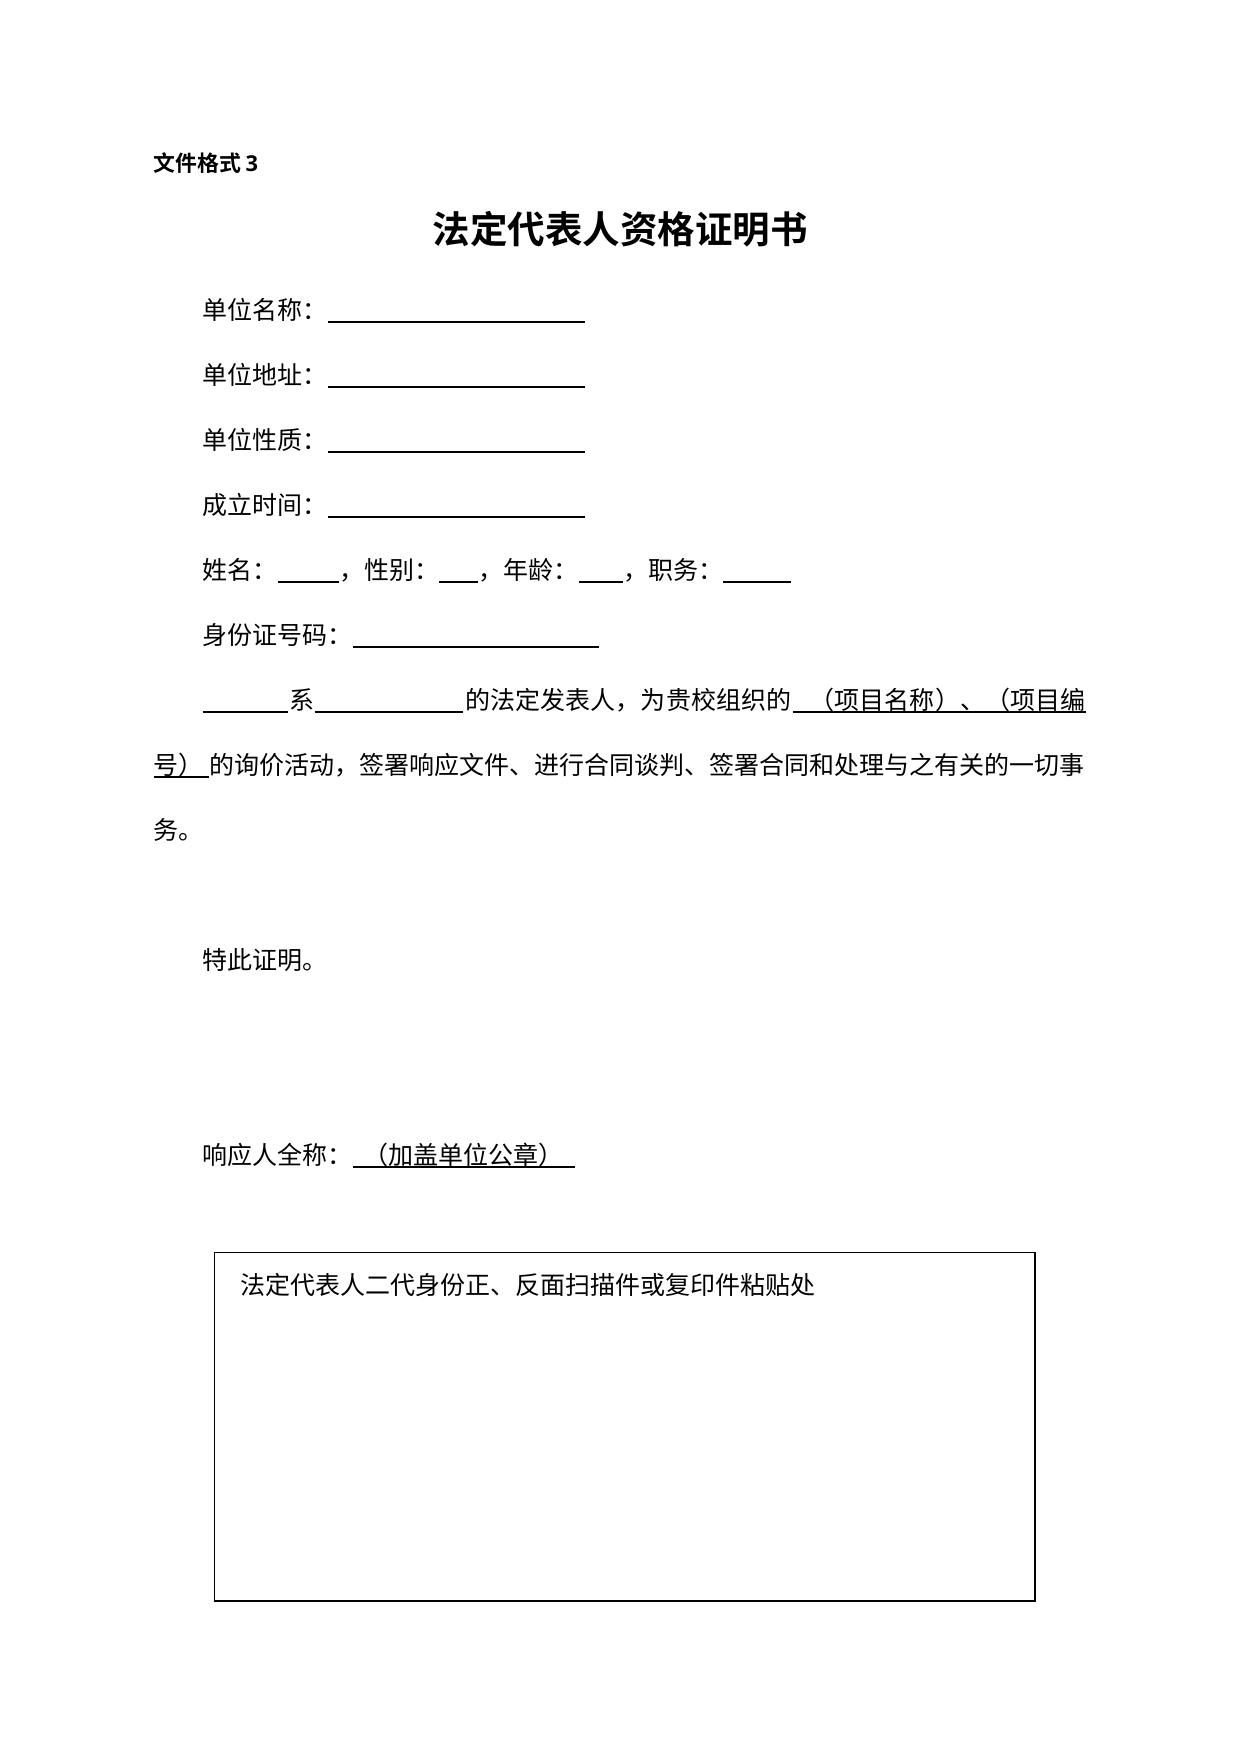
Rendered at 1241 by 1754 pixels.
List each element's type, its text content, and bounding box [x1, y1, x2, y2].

text 响应人全称： （加盖单位公章） [153, 1121, 1087, 1186]
text 姓名： ，性别： ，年龄： ，职务： [153, 536, 1087, 601]
text 系 的法定发表人，为贵校组织的 （项目名称）、（项目编号） 的询价活动，签署响应文件、进行合同谈判、签署合同和处理与之有关的一切事务。 [153, 666, 1087, 861]
text 特此证明。 [153, 926, 1087, 991]
text 单位地址： [153, 341, 1087, 406]
text 法定代表人资格证明书 [153, 194, 1087, 259]
text 文件格式3 [153, 146, 1087, 178]
text 法定代表人二代身份正、反面扫描件或复印件粘贴处 [153, 1251, 1087, 1316]
text 单位名称： [153, 276, 1087, 341]
text 成立时间： [153, 471, 1087, 536]
text 身份证号码： [153, 601, 1087, 666]
text 单位性质： [153, 406, 1087, 471]
